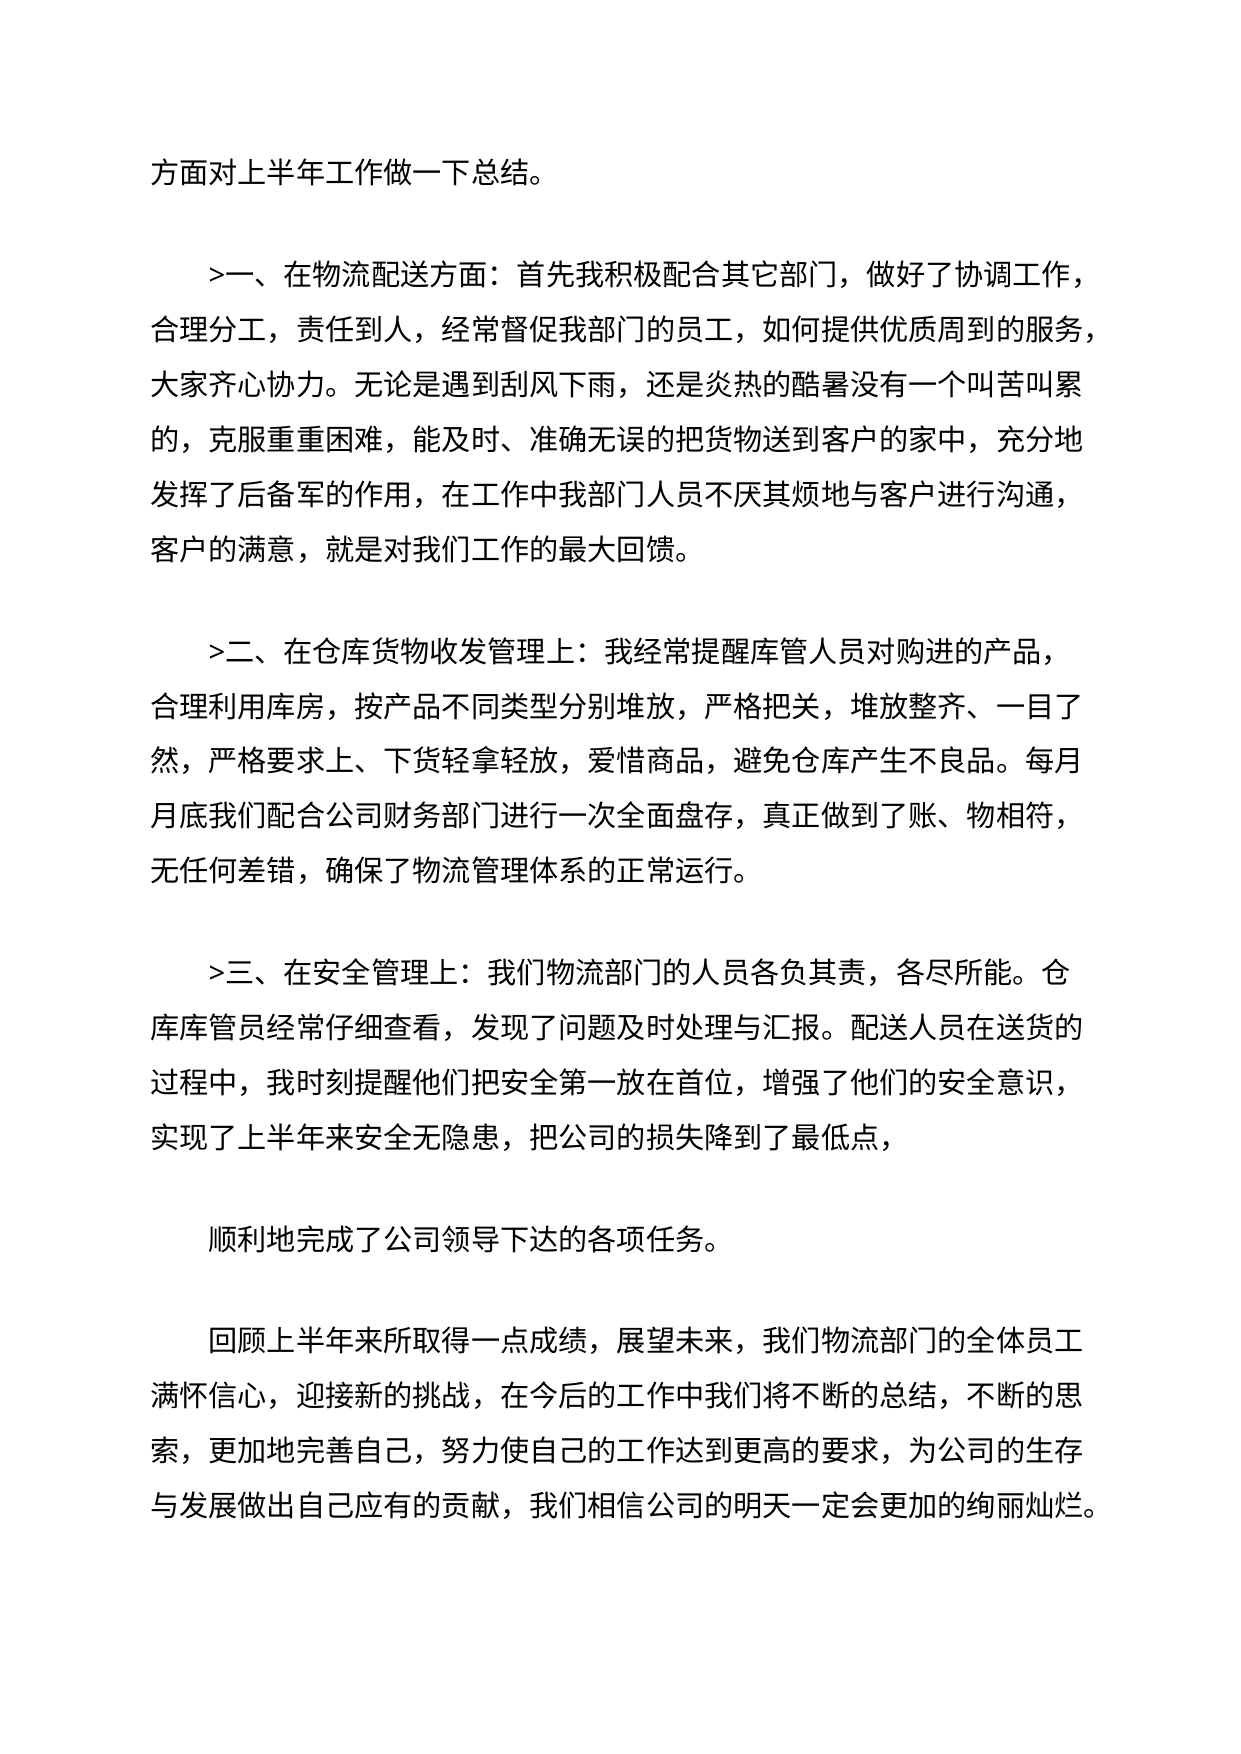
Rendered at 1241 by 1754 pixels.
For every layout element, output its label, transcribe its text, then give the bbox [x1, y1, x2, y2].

text 回顾上半年来所取得一点成绩，展望未来，我们物流部门的全体员工满怀信心，迎接新的挑战，在今后的工作中我们将不断的总结，不断的思索，更加地完善自己，努力使自己的工作达到更高的要求，为公司的生存与发展做出自己应有的贡献，我们相信公司的明天一定会更加的绚丽灿烂。 [150, 1318, 1090, 1525]
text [150, 150, 1090, 192]
text >二、在仓库货物收发管理上：我经常提醒库管人员对购进的产品，合理利用库房，按产品不同类型分别堆放，严格把关，堆放整齐、一目了然，严格要求上、下货轻拿轻放，爱惜商品，避免仓库产生不良品。每月月底我们配合公司财务部门进行一次全面盘存，真正做到了账、物相符，无任何差错，确保了物流管理体系的正常运行。 [150, 628, 1090, 890]
text >三、在安全管理上：我们物流部门的人员各负其责，各尽所能。仓库库管员经常仔细查看，发现了问题及时处理与汇报。配送人员在送货的过程中，我时刻提醒他们把安全第一放在首位，增强了他们的安全意识，实现了上半年来安全无隐患，把公司的损失降到了最低点， [150, 949, 1090, 1157]
text 顺利地完成了公司领导下达的各项任务。 [150, 1216, 1090, 1258]
text >一、在物流配送方面：首先我积极配合其它部门，做好了协调工作，合理分工，责任到人，经常督促我部门的员工，如何提供优质周到的服务，大家齐心协力。无论是遇到刮风下雨，还是炎热的酷暑没有一个叫苦叫累的，克服重重困难，能及时、准确无误的把货物送到客户的家中，充分地发挥了后备军的作用，在工作中我部门人员不厌其烦地与客户进行沟通，客户的满意，就是对我们工作的最大回馈。 [150, 252, 1090, 569]
